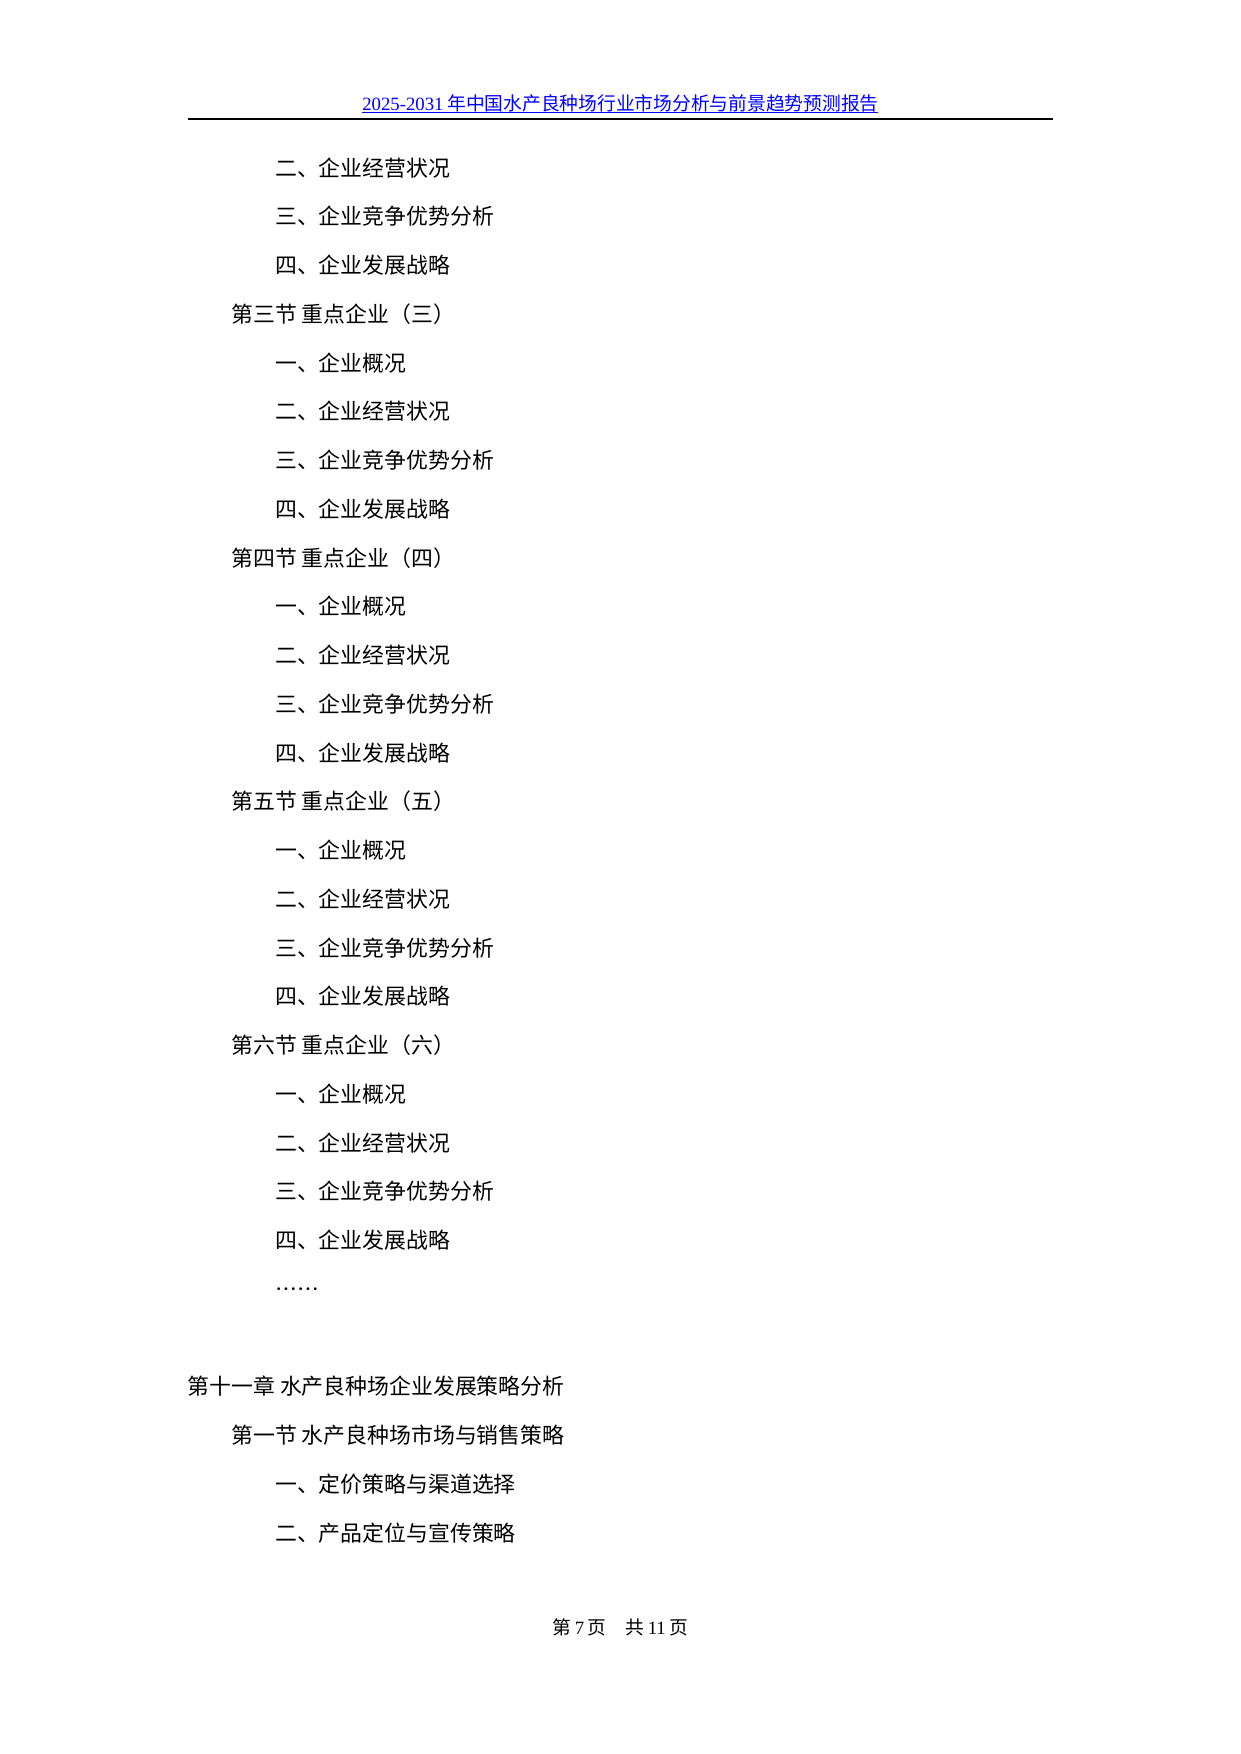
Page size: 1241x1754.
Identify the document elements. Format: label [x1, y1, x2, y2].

text [187, 150, 1053, 1548]
